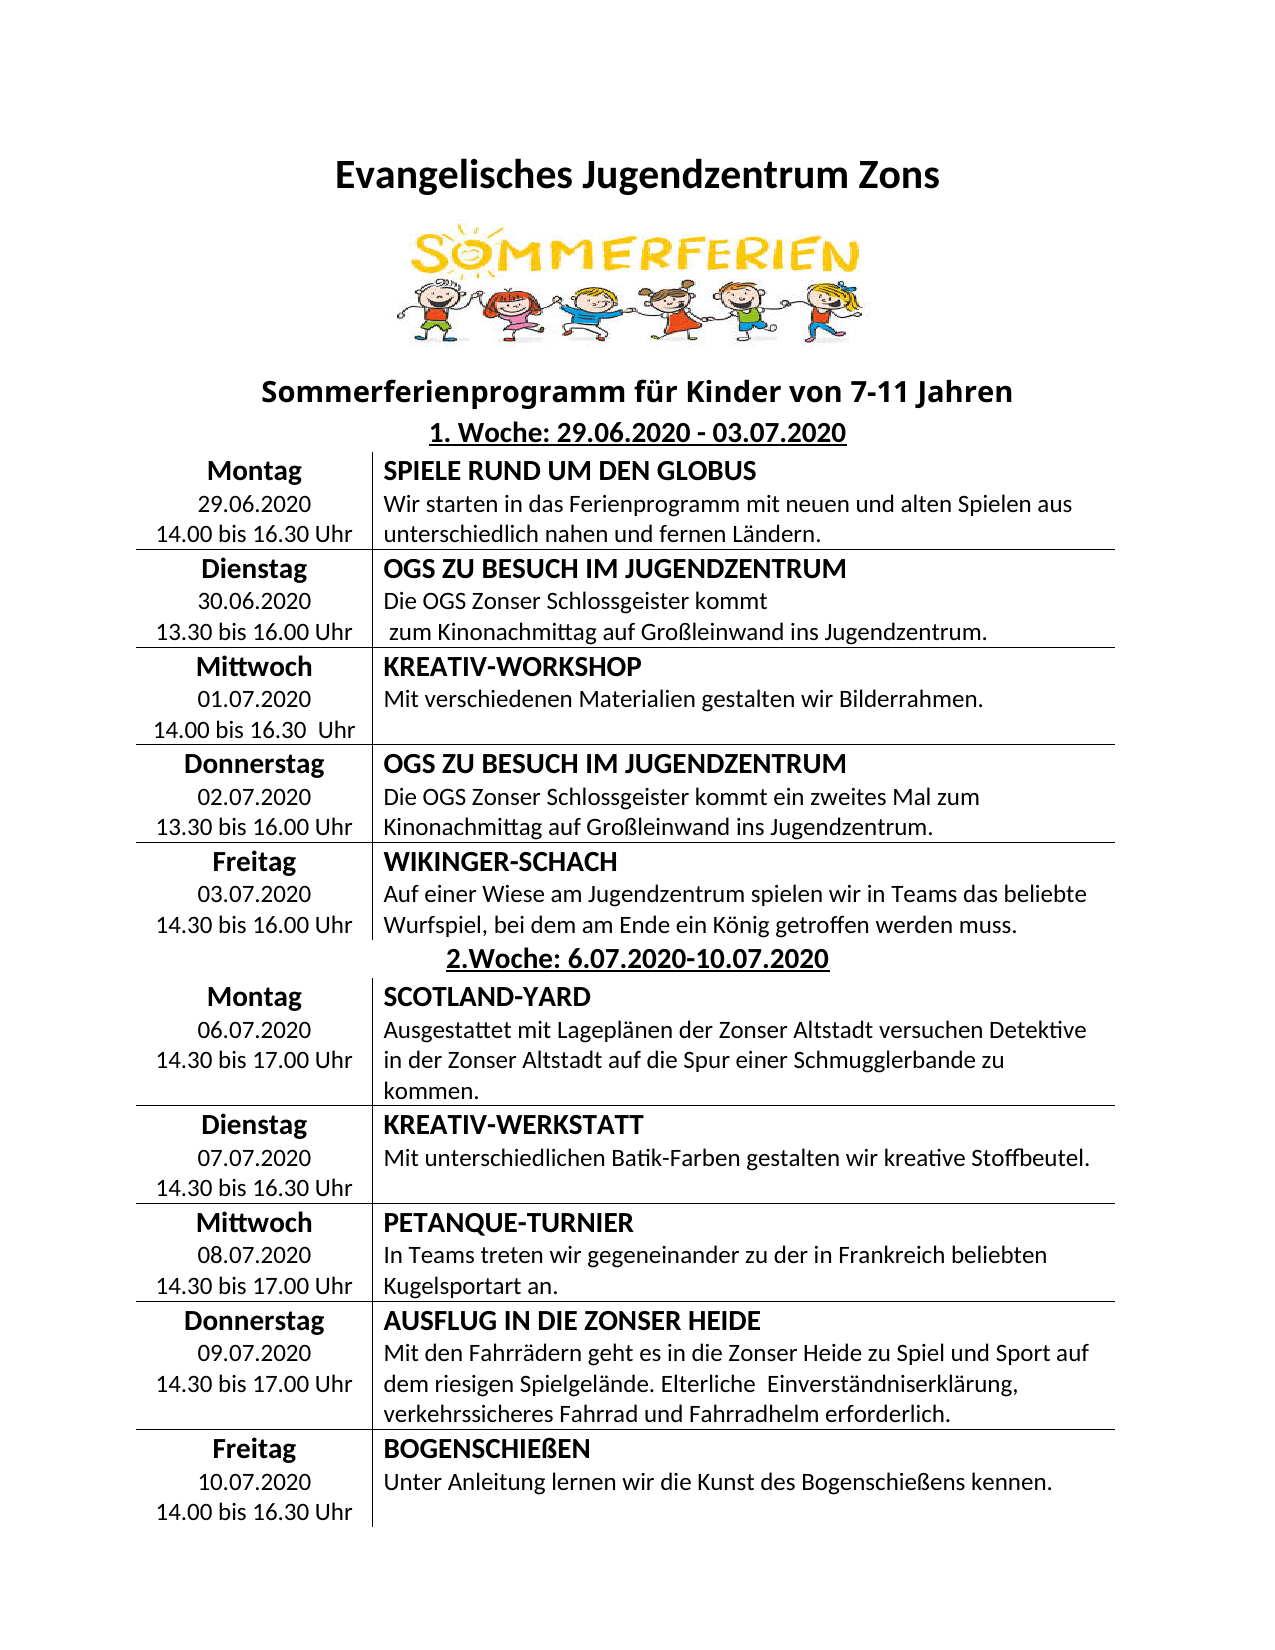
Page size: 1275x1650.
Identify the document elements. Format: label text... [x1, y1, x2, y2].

table_cell Donnerstag 09.07.2020 14.30 bis 17.00 Uhr [136, 1302, 372, 1429]
table_cell OGS ZU BESUCH IM JUGENDZENTRUM Die OGS Zonser Schlossgeister kommt ein zweites Mal zum Kinonachmittag auf Großleinwand ins Jugendzentrum. [373, 745, 1115, 842]
table_cell KREATIV-WORKSHOP Mit verschiedenen Materialien gestalten wir Bilderrahmen. [373, 648, 1115, 744]
table_cell Dienstag 30.06.2020 13.30 bis 16.00 Uhr [136, 550, 372, 647]
text 1. Woche: 29.06.2020 - 03.07.2020 [148, 414, 1127, 449]
table_cell OGS ZU BESUCH IM JUGENDZENTRUM Die OGS Zonser Schlossgeister kommt zum Kinonachmittag auf Großleinwand ins Jugendzentrum. [373, 550, 1115, 647]
table_cell Freitag 10.07.2020 14.00 bis 16.30 Uhr [136, 1430, 372, 1527]
table_cell Freitag 03.07.2020 14.30 bis 16.00 Uhr [136, 843, 372, 940]
table_cell PETANQUE-TURNIER In Teams treten wir gegeneinander zu der in Frankreich beliebten Kugelsportart an. [373, 1204, 1115, 1301]
table_cell BOGENSCHIEßEN Unter Anleitung lernen wir die Kunst des Bogenschießens kennen. [373, 1430, 1115, 1527]
table_cell Donnerstag 02.07.2020 13.30 bis 16.00 Uhr [136, 745, 372, 842]
table_cell KREATIV-WERKSTATT Mit unterschiedlichen Batik-Farben gestalten wir kreative Stoffbeutel. [373, 1106, 1115, 1203]
picture [374, 219, 901, 352]
table_header Montag 29.06.2020 14.00 bis 16.30 Uhr [136, 452, 372, 549]
table_cell Dienstag 07.07.2020 14.30 bis 16.30 Uhr [136, 1106, 372, 1203]
text Sommerferienprogramm für Kinder von 7-11 Jahren [148, 371, 1127, 411]
table_cell Mittwoch 01.07.2020 14.00 bis 16.30 Uhr [136, 648, 372, 744]
table_header SPIELE RUND UM DEN GLOBUS Wir starten in das Ferienprogramm mit neuen und alten Spielen aus unterschiedlich nahen und fernen Ländern. [373, 452, 1115, 549]
table_cell AUSFLUG IN DIE ZONSER HEIDE Mit den Fahrrädern geht es in die Zonser Heide zu Spiel und Sport auf dem riesigen Spielgelände. Elterliche Einverständniserklärung, verkehrssicheres Fahrrad und Fahrradhelm erforderlich. [373, 1302, 1115, 1429]
text 2.Woche: 6.07.2020-10.07.2020 [148, 940, 1127, 975]
table_header Montag 06.07.2020 14.30 bis 17.00 Uhr [136, 978, 372, 1105]
text Evangelisches Jugendzentrum Zons [148, 148, 1127, 198]
table_cell WIKINGER-SCHACH Auf einer Wiese am Jugendzentrum spielen wir in Teams das beliebte Wurfspiel, bei dem am Ende ein König getroffen werden muss. [373, 843, 1115, 940]
table_cell Mittwoch 08.07.2020 14.30 bis 17.00 Uhr [136, 1204, 372, 1301]
table_header SCOTLAND-YARD Ausgestattet mit Lageplänen der Zonser Altstadt versuchen Detektive in der Zonser Altstadt auf die Spur einer Schmugglerbande zu kommen. [373, 978, 1115, 1105]
